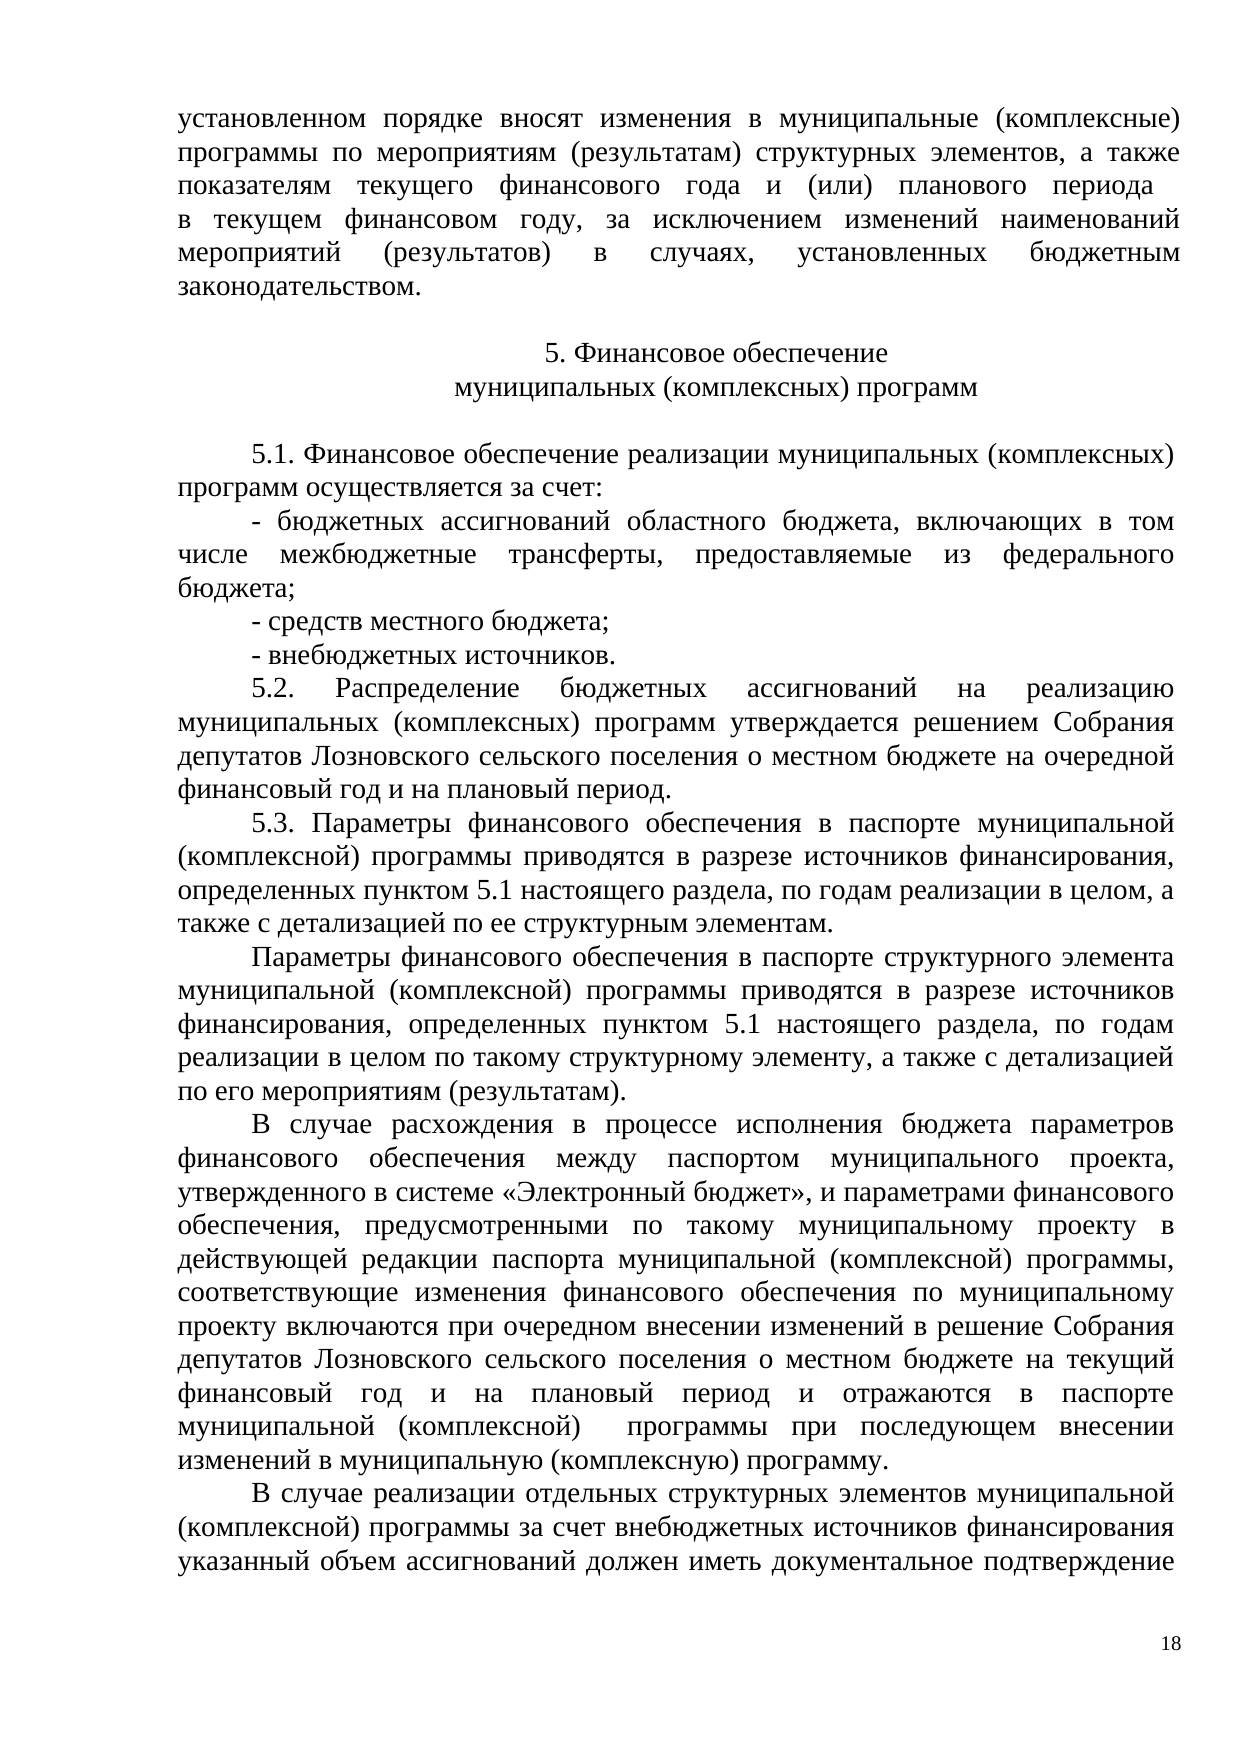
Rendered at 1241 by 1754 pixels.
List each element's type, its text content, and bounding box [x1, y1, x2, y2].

text - средств местного бюджета; [177, 603, 1175, 637]
text - бюджетных ассигнований областного бюджета, включающих в том числе межбюджетные трансферты, предоставляемые из федерального бюджета; [177, 503, 1175, 603]
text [177, 100, 1181, 302]
text Параметры финансового обеспечения в паспорте структурного элемента муниципальной (комплексной) программы приводятся в разрезе источников финансирования, определенных пунктом 5.1 настоящего раздела, по годам реализации в целом по такому структурному элементу, а также с детализацией по его мероприятиям (результатам). [177, 939, 1175, 1107]
text 5.1. Финансовое обеспечение реализации муниципальных (комплексных) программ осуществляется за счет: [177, 436, 1175, 503]
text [177, 1476, 1175, 1576]
text 5.3. Параметры финансового обеспечения в паспорте муниципальной (комплексной) программы приводятся в разрезе источников финансирования, определенных пунктом 5.1 настоящего раздела, по годам реализации в целом, а также с детализацией по ее структурным элементам. [177, 805, 1175, 939]
text муниципальных (комплексных) программ [177, 369, 1181, 402]
text - внебюджетных источников. [177, 637, 1175, 671]
text 5. Финансовое обеспечение [177, 335, 1181, 369]
text 5.2. Распределение бюджетных ассигнований на реализацию муниципальных (комплексных) программ утверждается решением Собрания депутатов Лозновского сельского поселения о местном бюджете на очередной финансовый год и на плановый период. [177, 671, 1175, 805]
text В случае расхождения в процессе исполнения бюджета параметров финансового обеспечения между паспортом муниципального проекта, утвержденного в системе «Электронный бюджет», и параметрами финансового обеспечения, предусмотренными по такому муниципальному проекту в действующей редакции паспорта муниципальной (комплексной) программы, соответствующие изменения финансового обеспечения по муниципальному проекту включаются при очередном внесении изменений в решение Собрания депутатов Лозновского сельского поселения о местном бюджете на текущий финансовый год и на плановый период и отражаются в паспорте муниципальной (комплексной) программы при последующем внесении изменений в муниципальную (комплексную) программу. [177, 1107, 1175, 1476]
